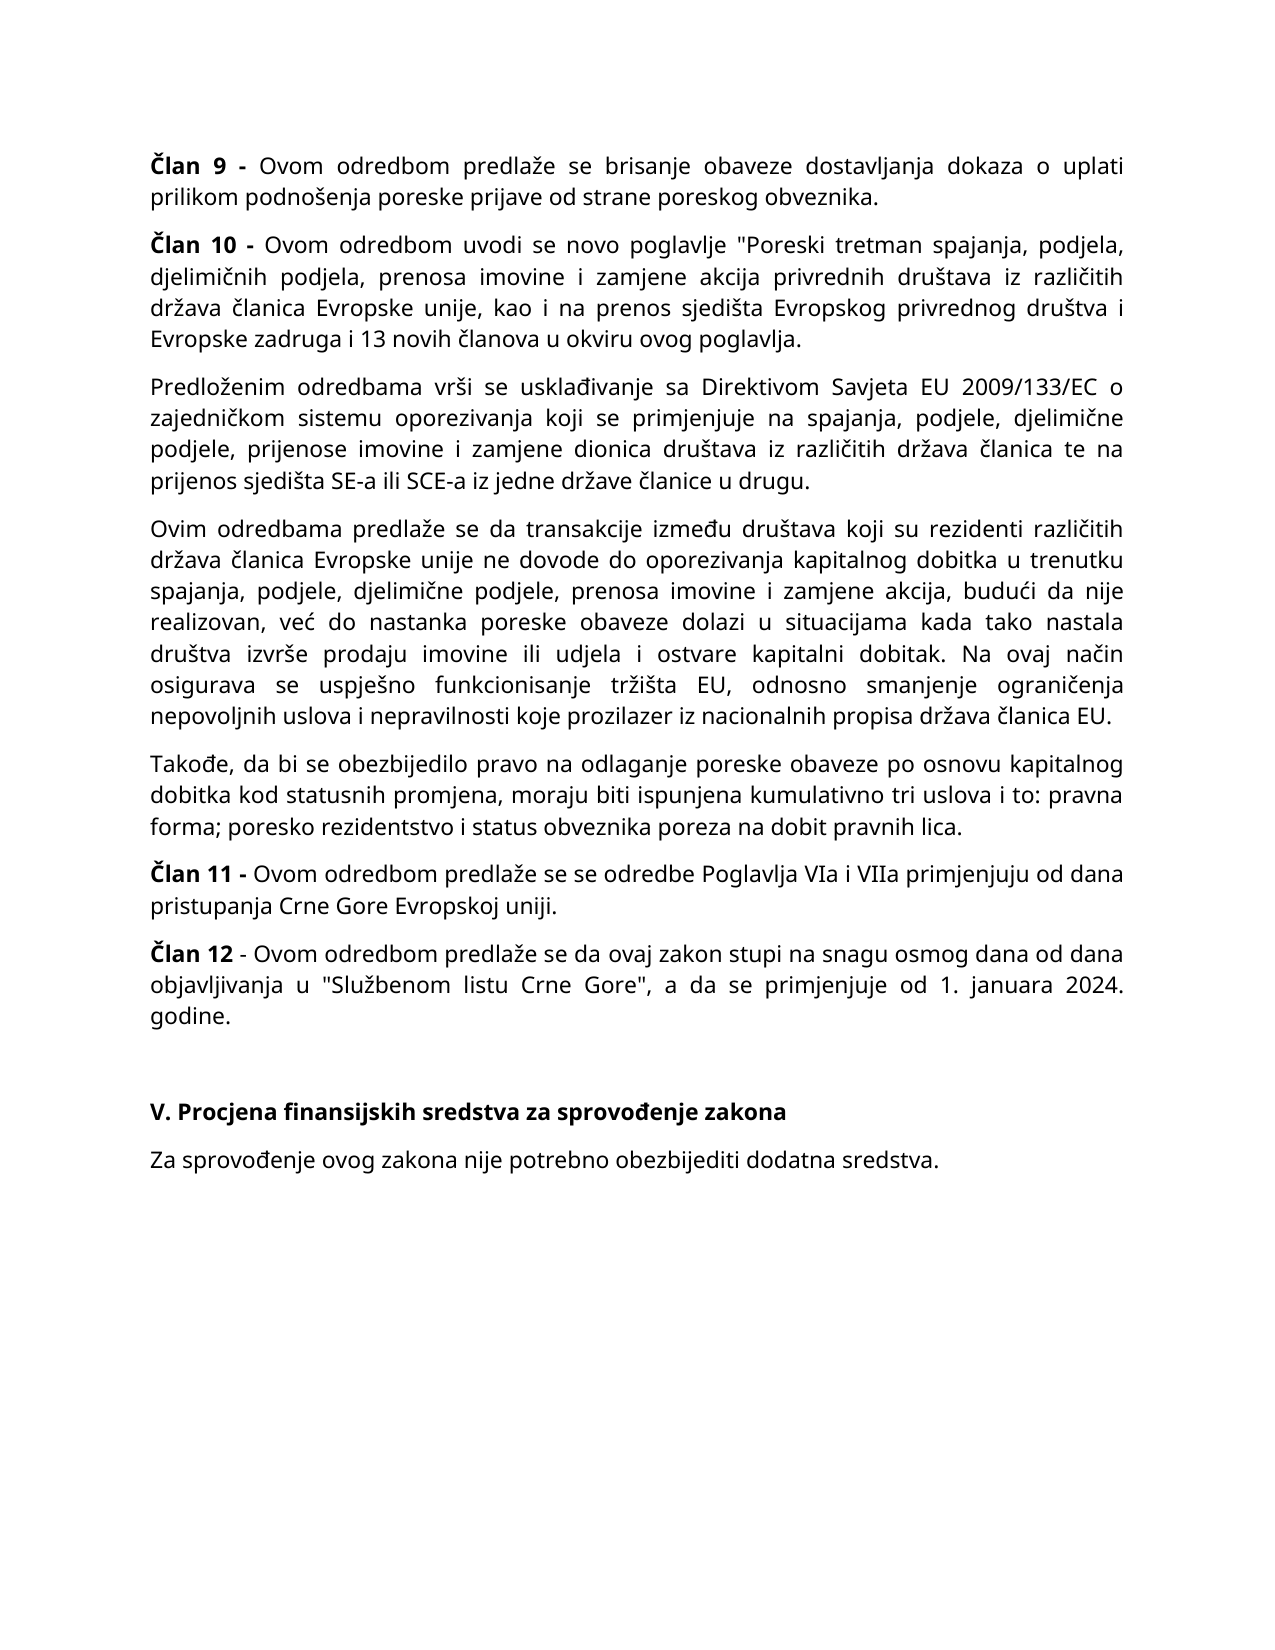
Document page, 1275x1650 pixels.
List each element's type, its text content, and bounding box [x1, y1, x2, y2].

text Takođe, da bi se obezbijedilo pravo na odlaganje poreske obaveze po osnovu kapitalnog dobitka kod statusnih promjena, moraju biti ispunjena kumulativno tri uslova i to: pravna forma; poresko rezidentstvo i status obveznika poreza na dobit pravnih lica. [150, 748, 1125, 842]
text V. Procjena finansijskih sredstva za sprovođenje zakona [150, 1096, 1125, 1127]
text Predloženim odredbama vrši se usklađivanje sa Direktivom Savjeta EU 2009/133/EC o zajedničkom sistemu oporezivanja koji se primjenjuje na spajanja, podjele, djelimične podjele, prijenose imovine i zamjene dionica društava iz različitih država članica te na prijenos sjedišta SE-a ili SCE-a iz jedne države članice u drugu. [150, 371, 1125, 496]
text Član 12 - Ovom odredbom predlaže se da ovaj zakon stupi na snagu osmog dana od dana objavljivanja u "Službenom listu Crne Gore", a da se primjenjuje od 1. januara 2024. godine. [150, 937, 1125, 1031]
text Za sprovođenje ovog zakona nije potrebno obezbijediti dodatna sredstva. [150, 1144, 1125, 1175]
text Član 11 - Ovom odredbom predlaže se se odredbe Poglavlja VIa i VIIa primjenjuju od dana pristupanja Crne Gore Evropskoj uniji. [150, 858, 1125, 921]
text Ovim odredbama predlaže se da transakcije između društava koji su rezidenti različitih država članica Evropske unije ne dovode do oporezivanja kapitalnog dobitka u trenutku spajanja, podjele, djelimične podjele, prenosa imovine i zamjene akcija, budući da nije realizovan, već do nastanka poreske obaveze dolazi u situacijama kada tako nastala društva izvrše prodaju imovine ili udjela i ostvare kapitalni dobitak. Na ovaj način osigurava se uspješno funkcionisanje tržišta EU, odnosno smanjenje ograničenja nepovoljnih uslova i nepravilnosti koje prozilazer iz nacionalnih propisa država članica EU. [150, 512, 1125, 731]
text Član 9 - Ovom odredbom predlaže se brisanje obaveze dostavljanja dokaza o uplati prilikom podnošenja poreske prijave od strane poreskog obveznika. [150, 150, 1125, 212]
text Član 10 - Ovom odredbom uvodi se novo poglavlje "Poreski tretman spajanja, podjela, djelimičnih podjela, prenosa imovine i zamjene akcija privrednih društava iz različitih država članica Evropske unije, kao i na prenos sjedišta Evropskog privrednog društva i Evropske zadruga i 13 novih članova u okviru ovog poglavlja. [150, 229, 1125, 354]
